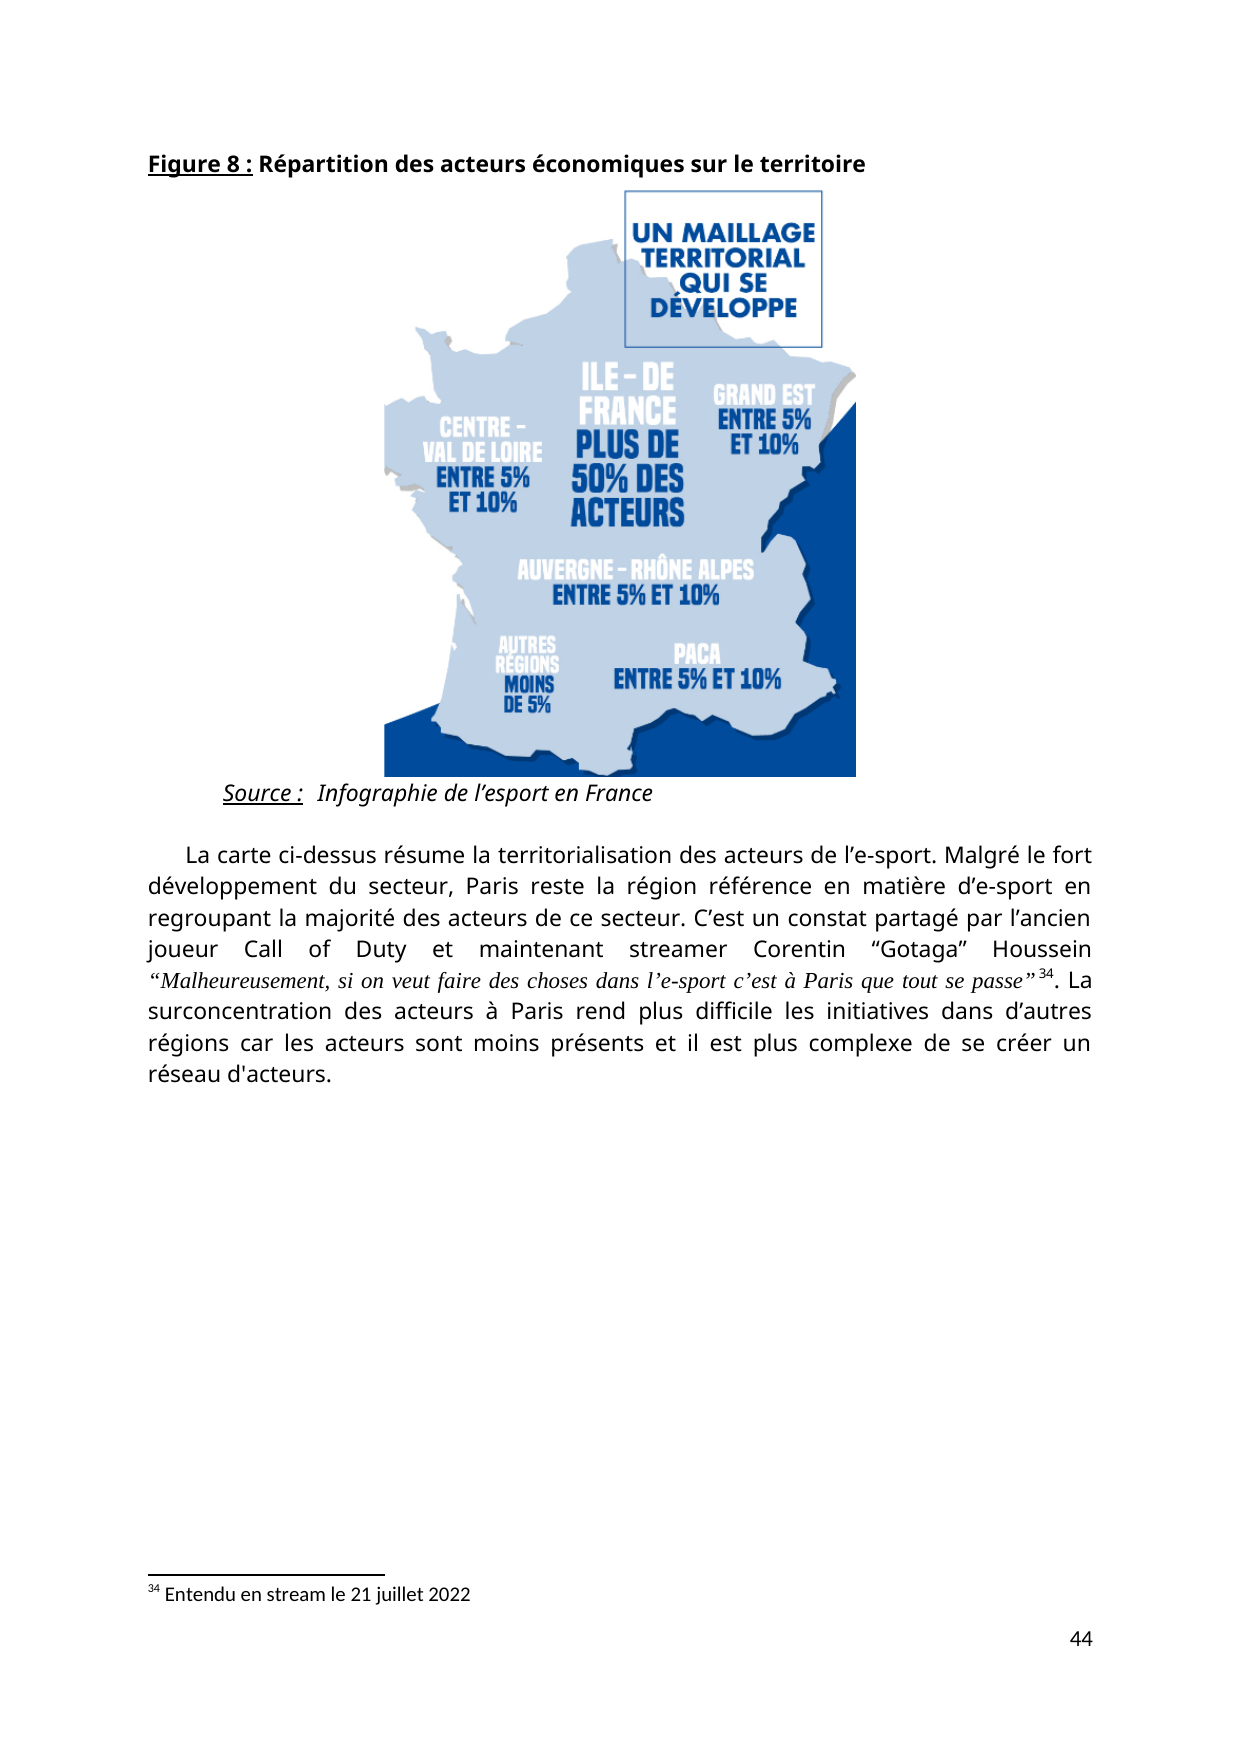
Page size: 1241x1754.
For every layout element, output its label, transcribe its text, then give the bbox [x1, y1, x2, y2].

picture [384, 183, 856, 777]
text La carte ci-dessus résume la territorialisation des acteurs de l’e-sport. Malgré le fort développement du secteur, Paris reste la région référence en matière d’e-sport en regroupant la majorité des acteurs de ce secteur. C’est un constat partagé par l’ancien joueur Call of Duty et maintenant streamer Corentin “Gotaga” Houssein “Malheureusement, si on veut faire des choses dans l’e-sport c’est à Paris que tout se passe”. La surconcentration des acteurs à Paris rend plus difficile les initiatives dans d’autres régions car les acteurs sont moins présents et il est plus complexe de se créer un réseau d'acteurs. [148, 839, 1093, 1089]
text Figure 8 : Répartition des acteurs économiques sur le territoire [148, 148, 1093, 179]
